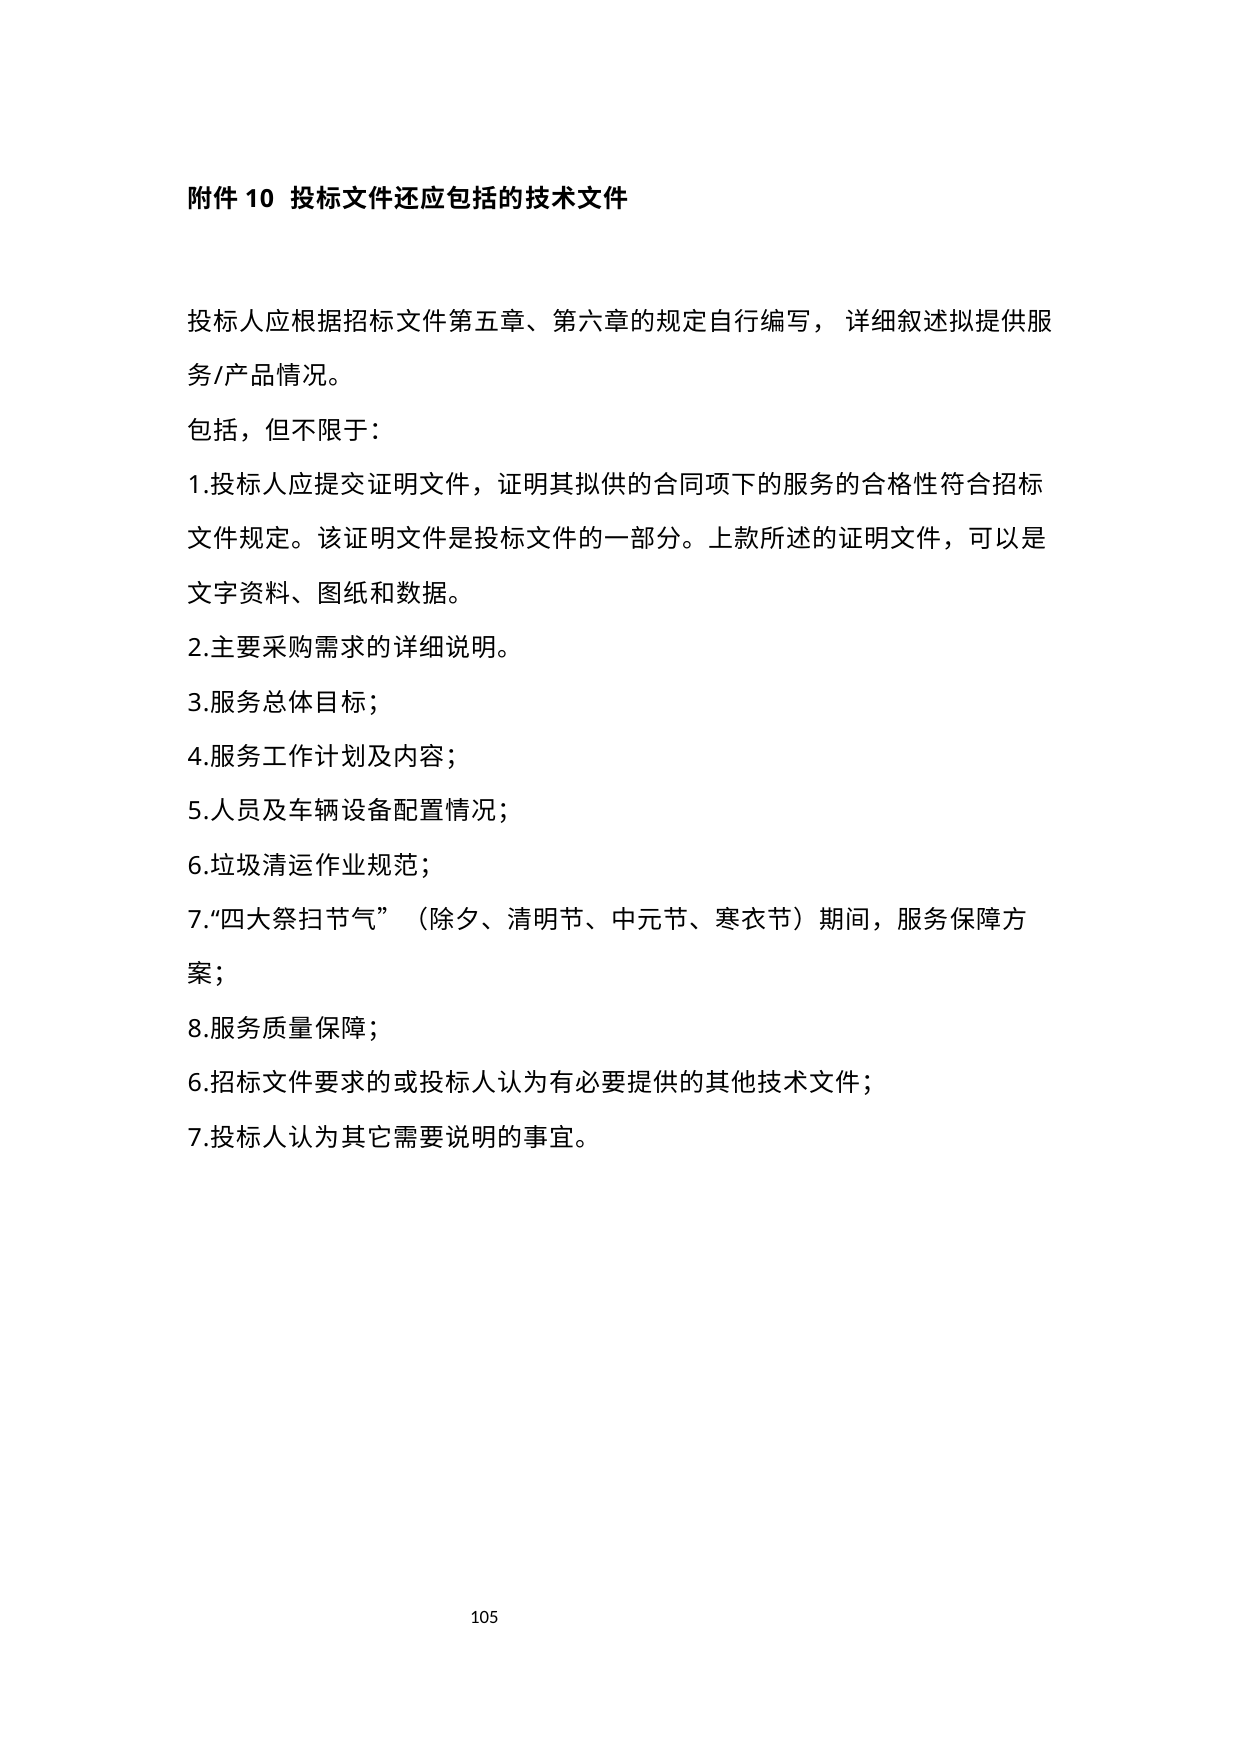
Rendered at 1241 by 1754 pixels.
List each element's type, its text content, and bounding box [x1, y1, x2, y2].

text 8.服务质量保障； [187, 1008, 1053, 1044]
text 附件10 投标文件还应包括的技术文件 [187, 164, 1053, 229]
text 6.招标文件要求的或投标人认为有必要提供的其他技术文件； [187, 1063, 1053, 1099]
text 7.“四大祭扫节气”（除夕、清明节、中元节、寒衣节）期间，服务保障方案； [187, 899, 1053, 990]
text 5.人员及车辆设备配置情况； [187, 791, 1053, 827]
text 2.主要采购需求的详细说明。 [187, 628, 1053, 664]
text 投标人应根据招标文件第五章、第六章的规定自行编写， 详细叙述拟提供服务/产品情况。 [187, 301, 1053, 392]
text 1.投标人应提交证明文件，证明其拟供的合同项下的服务的合格性符合招标文件规定。该证明文件是投标文件的一部分。上款所述的证明文件，可以是文字资料、图纸和数据。 [187, 464, 1053, 609]
text 3.服务总体目标； [187, 682, 1053, 718]
text 包括，但不限于： [187, 410, 1053, 446]
text 7.投标人认为其它需要说明的事宜。 [187, 1117, 1053, 1153]
text 6.垃圾清运作业规范； [187, 845, 1053, 881]
text 4.服务工作计划及内容； [187, 736, 1053, 773]
